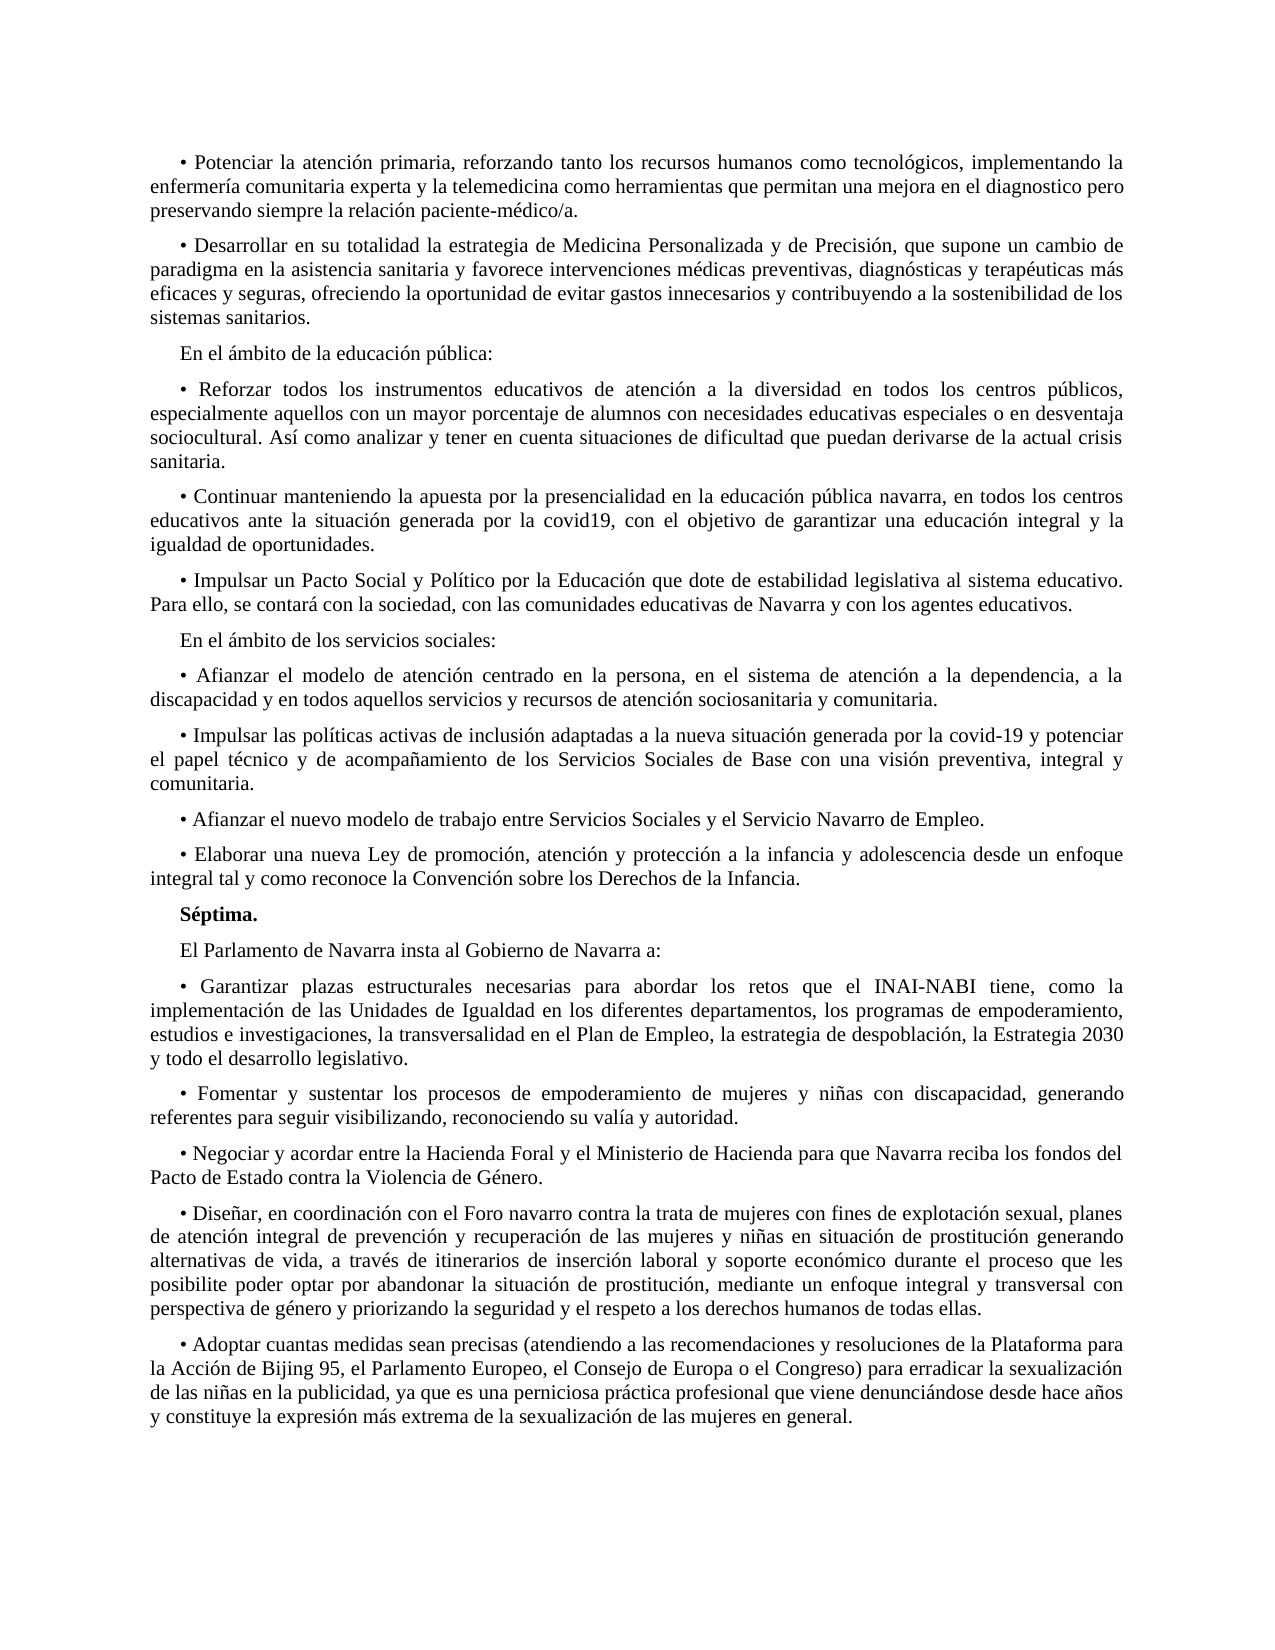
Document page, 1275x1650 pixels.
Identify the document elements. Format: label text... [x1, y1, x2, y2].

text • Potenciar la atención primaria, reforzando tanto los recursos humanos como tecnológicos, implementando la enfermería comunitaria experta y la telemedicina como herramientas que permitan una mejora en el diagnostico pero preservando siempre la relación paciente-médico/a. [150, 150, 1125, 222]
text • Negociar y acordar entre la Hacienda Foral y el Ministerio de Hacienda para que Navarra reciba los fondos del Pacto de Estado contra la Violencia de Género. [150, 1141, 1125, 1189]
text • Elaborar una nueva Ley de promoción, atención y protección a la infancia y adolescencia desde un enfoque integral tal y como reconoce la Convención sobre los Derechos de la Infancia. [150, 843, 1125, 891]
text • Desarrollar en su totalidad la estrategia de Medicina Personalizada y de Precisión, que supone un cambio de paradigma en la asistencia sanitaria y favorece intervenciones médicas preventivas, diagnósticas y terapéuticas más eficaces y seguras, ofreciendo la oportunidad de evitar gastos innecesarios y contribuyendo a la sostenibilidad de los sistemas sanitarios. [150, 234, 1125, 329]
text • Continuar manteniendo la apuesta por la presencialidad en la educación pública navarra, en todos los centros educativos ante la situación generada por la covid19, con el objetivo de garantizar una educación integral y la igualdad de oportunidades. [150, 484, 1125, 556]
text Séptima. [150, 902, 1125, 926]
text • Impulsar las políticas activas de inclusión adaptadas a la nueva situación generada por la covid-19 y potenciar el papel técnico y de acompañamiento de los Servicios Sociales de Base con una visión preventiva, integral y comunitaria. [150, 723, 1125, 795]
text En el ámbito de los servicios sociales: [150, 628, 1125, 652]
text • Afianzar el nuevo modelo de trabajo entre Servicios Sociales y el Servicio Navarro de Empleo. [150, 807, 1125, 831]
text • Afianzar el modelo de atención centrado en la persona, en el sistema de atención a la dependencia, a la discapacidad y en todos aquellos servicios y recursos de atención sociosanitaria y comunitaria. [150, 664, 1125, 712]
text En el ámbito de la educación pública: [150, 341, 1125, 365]
text • Reforzar todos los instrumentos educativos de atención a la diversidad en todos los centros públicos, especialmente aquellos con un mayor porcentaje de alumnos con necesidades educativas especiales o en desventaja sociocultural. Así como analizar y tener en cuenta situaciones de dificultad que puedan derivarse de la actual crisis sanitaria. [150, 377, 1125, 473]
text • Fomentar y sustentar los procesos de empoderamiento de mujeres y niñas con discapacidad, generando referentes para seguir visibilizando, reconociendo su valía y autoridad. [150, 1081, 1125, 1129]
text • Adoptar cuantas medidas sean precisas (atendiendo a las recomendaciones y resoluciones de la Plataforma para la Acción de Bijing 95, el Parlamento Europeo, el Consejo de Europa o el Congreso) para erradicar la sexualización de las niñas en la publicidad, ya que es una perniciosa práctica profesional que viene denunciándose desde hace años y constituye la expresión más extrema de la sexualización de las mujeres en general. [150, 1332, 1125, 1428]
text • Diseñar, en coordinación con el Foro navarro contra la trata de mujeres con fines de explotación sexual, planes de atención integral de prevención y recuperación de las mujeres y niñas en situación de prostitución generando alternativas de vida, a través de itinerarios de inserción laboral y soporte económico durante el proceso que les posibilite poder optar por abandonar la situación de prostitución, mediante un enfoque integral y transversal con perspectiva de género y priorizando la seguridad y el respeto a los derechos humanos de todas ellas. [150, 1201, 1125, 1321]
text • Impulsar un Pacto Social y Político por la Educación que dote de estabilidad legislativa al sistema educativo. Para ello, se contará con la sociedad, con las comunidades educativas de Navarra y con los agentes educativos. [150, 568, 1125, 616]
text • Garantizar plazas estructurales necesarias para abordar los retos que el INAI-NABI tiene, como la implementación de las Unidades de Igualdad en los diferentes departamentos, los programas de empoderamiento, estudios e investigaciones, la transversalidad en el Plan de Empleo, la estrategia de despoblación, la Estrategia 2030 y todo el desarrollo legislativo. [150, 974, 1125, 1070]
text El Parlamento de Navarra insta al Gobierno de Navarra a: [150, 938, 1125, 962]
